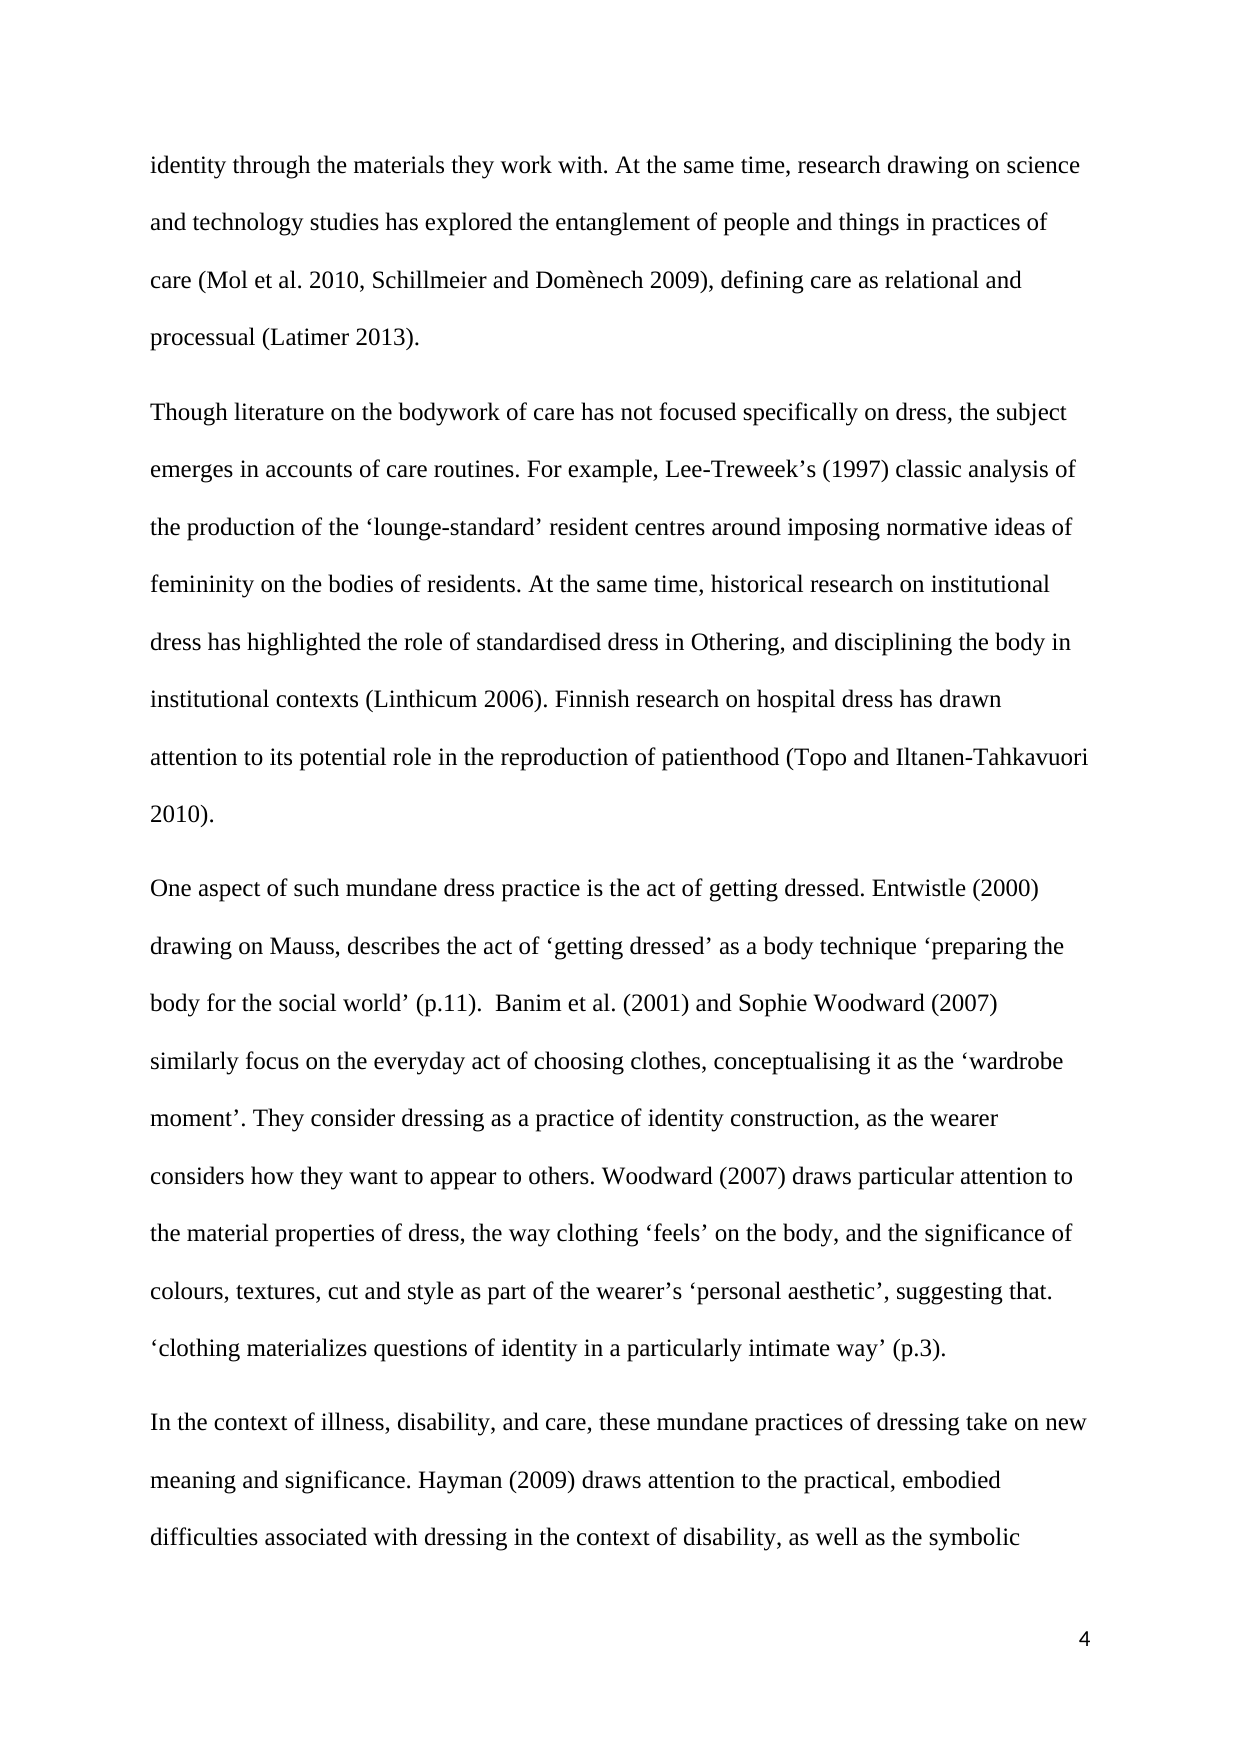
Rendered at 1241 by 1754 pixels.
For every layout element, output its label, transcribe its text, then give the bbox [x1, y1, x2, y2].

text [150, 1407, 1090, 1551]
text Though literature on the bodywork of care has not focused specifically on dress, the subject emerges in accounts of care routines. For example, Lee-Treweek’s (1997) classic analysis of the production of the ‘lounge-standard’ resident centres around imposing normative ideas of femininity on the bodies of residents. At the same time, historical research on institutional dress has highlighted the role of standardised dress in Othering, and disciplining the body in institutional contexts (Linthicum 2006). Finnish research on hospital dress has drawn attention to its potential role in the reproduction of patienthood (Topo and Iltanen-Tahkavuori 2010). [150, 397, 1090, 828]
text One aspect of such mundane dress practice is the act of getting dressed. Entwistle (2000) drawing on Mauss, describes the act of ‘getting dressed’ as a body technique ‘preparing the body for the social world’ (p.11). Banim et al. (2001) and Sophie Woodward (2007) similarly focus on the everyday act of choosing clothes, conceptualising it as the ‘wardrobe moment’. They consider dressing as a practice of identity construction, as the wearer considers how they want to appear to others. Woodward (2007) draws particular attention to the material properties of dress, the way clothing ‘feels’ on the body, and the significance of colours, textures, cut and style as part of the wearer’s ‘personal aesthetic’, suggesting that. ‘clothing materializes questions of identity in a particularly intimate way’ (p.3). [150, 873, 1090, 1362]
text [150, 150, 1090, 351]
